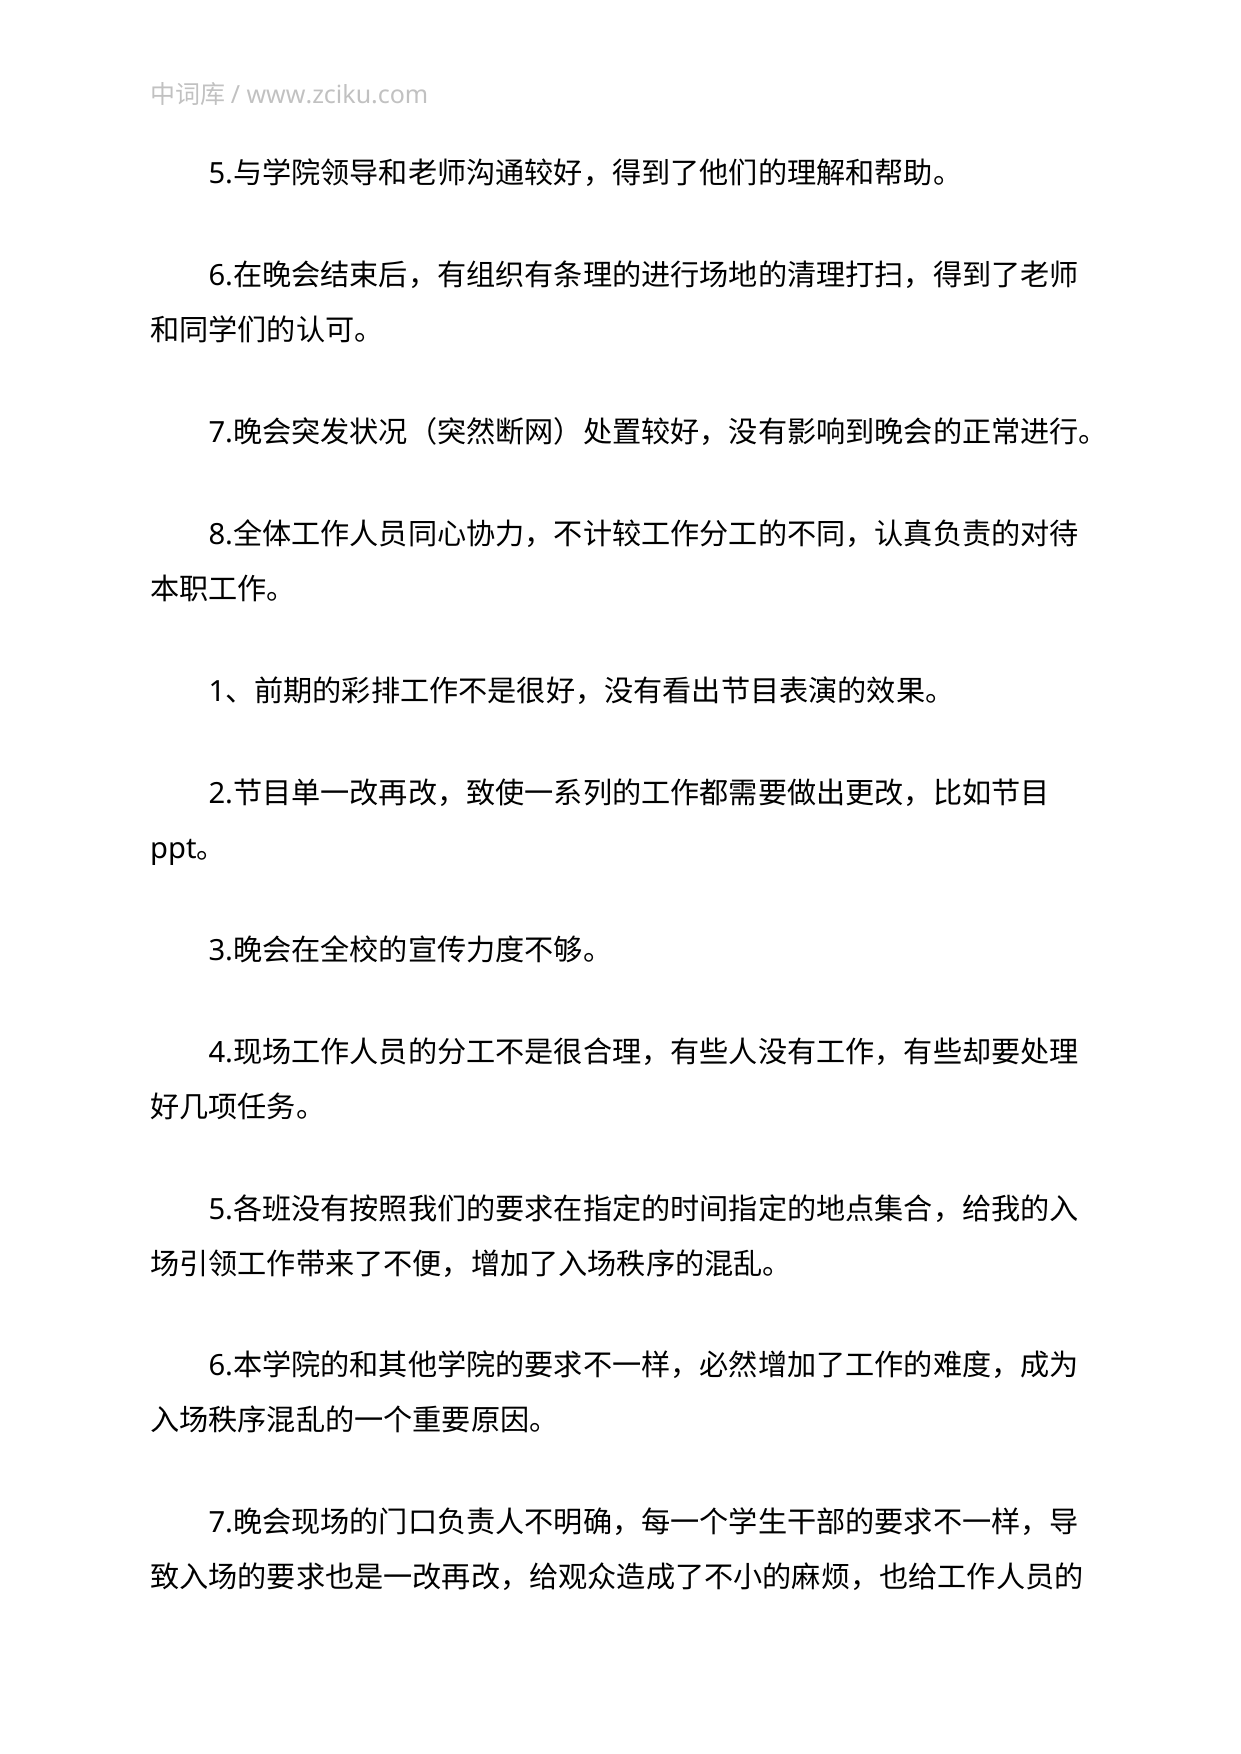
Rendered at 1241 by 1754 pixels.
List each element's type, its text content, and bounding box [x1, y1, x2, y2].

text 8.全体工作人员同心协力，不计较工作分工的不同，认真负责的对待本职工作。 [150, 511, 1090, 608]
text 7.晚会突发状况（突然断网）处置较好，没有影响到晚会的正常进行。 [150, 409, 1090, 451]
text 6.在晚会结束后，有组织有条理的进行场地的清理打扫，得到了老师和同学们的认可。 [150, 252, 1090, 349]
text 6.本学院的和其他学院的要求不一样，必然增加了工作的难度，成为入场秩序混乱的一个重要原因。 [150, 1342, 1090, 1439]
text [150, 1499, 1090, 1596]
text 5.各班没有按照我们的要求在指定的时间指定的地点集合，给我的入场引领工作带来了不便，增加了入场秩序的混乱。 [150, 1185, 1090, 1282]
text 1、前期的彩排工作不是很好，没有看出节目表演的效果。 [150, 667, 1090, 710]
text 2.节目单一改再改，致使一系列的工作都需要做出更改，比如节目ppt。 [150, 769, 1090, 867]
text 3.晚会在全校的宣传力度不够。 [150, 926, 1090, 969]
text 4.现场工作人员的分工不是很合理，有些人没有工作，有些却要处理好几项任务。 [150, 1028, 1090, 1126]
text 5.与学院领导和老师沟通较好，得到了他们的理解和帮助。 [150, 150, 1090, 192]
